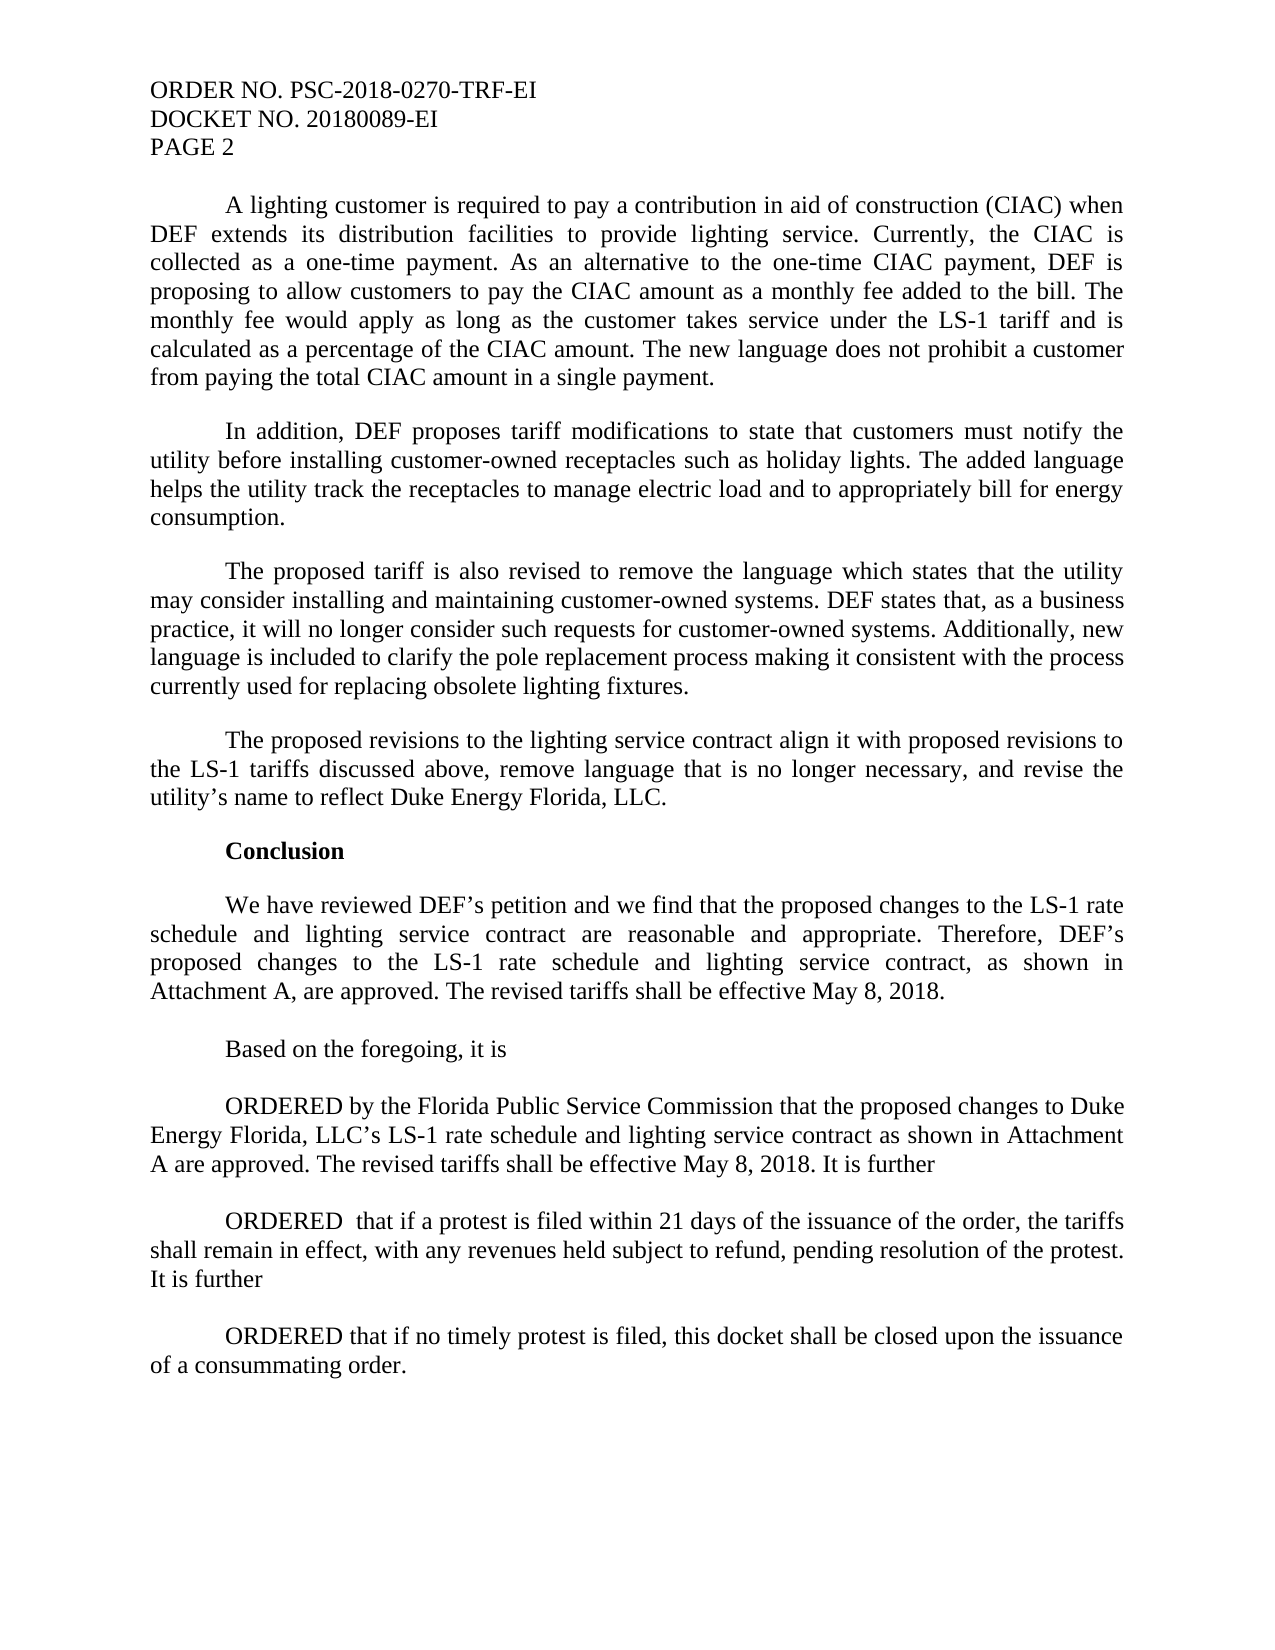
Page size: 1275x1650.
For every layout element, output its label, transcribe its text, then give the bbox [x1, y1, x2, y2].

text A lighting customer is required to pay a contribution in aid of construction (CIAC) when DEF extends its distribution facilities to provide lighting service. Currently, the CIAC is collected as a one-time payment. As an alternative to the one-time CIAC payment, DEF is proposing to allow customers to pay the CIAC amount as a monthly fee added to the bill. The monthly fee would apply as long as the customer takes service under the LS-1 tariff and is calculated as a percentage of the CIAC amount. The new language does not prohibit a customer from paying the total CIAC amount in a single payment. [150, 190, 1125, 391]
text The proposed tariff is also revised to remove the language which states that the utility may consider installing and maintaining customer-owned systems. DEF states that, as a business practice, it will no longer consider such requests for customer-owned systems. Additionally, new language is included to clarify the pole replacement process making it consistent with the process currently used for replacing obsolete lighting fixtures. [150, 556, 1125, 700]
text Conclusion [150, 836, 1125, 865]
text ORDERED by the Florida Public Service Commission that the proposed changes to Duke Energy Florida, LLC’s LS-1 rate schedule and lighting service contract as shown in Attachment A are approved. The revised tariffs shall be effective May 8, 2018. It is further [150, 1091, 1125, 1177]
text The proposed revisions to the lighting service contract align it with proposed revisions to the LS-1 tariffs discussed above, remove language that is no longer necessary, and revise the utility’s name to reflect Duke Energy Florida, LLC. [150, 725, 1125, 811]
text ORDERED that if a protest is filed within 21 days of the issuance of the order, the tariffs shall remain in effect, with any revenues held subject to refund, pending resolution of the protest. It is further [150, 1206, 1125, 1292]
text Based on the foregoing, it is [150, 1034, 1125, 1062]
text We have reviewed DEF’s petition and we find that the proposed changes to the LS-1 rate schedule and lighting service contract are reasonable and appropriate. Therefore, DEF’s proposed changes to the LS-1 rate schedule and lighting service contract, as shown in Attachment A, are approved. The revised tariffs shall be effective May 8, 2018. [150, 890, 1125, 1005]
text In addition, DEF proposes tariff modifications to state that customers must notify the utility before installing customer-owned receptacles such as holiday lights. The added language helps the utility track the receptacles to manage electric load and to appropriately bill for energy consumption. [150, 416, 1125, 531]
text ORDERED that if no timely protest is filed, this docket shall be closed upon the issuance of a consummating order. [150, 1321, 1125, 1379]
